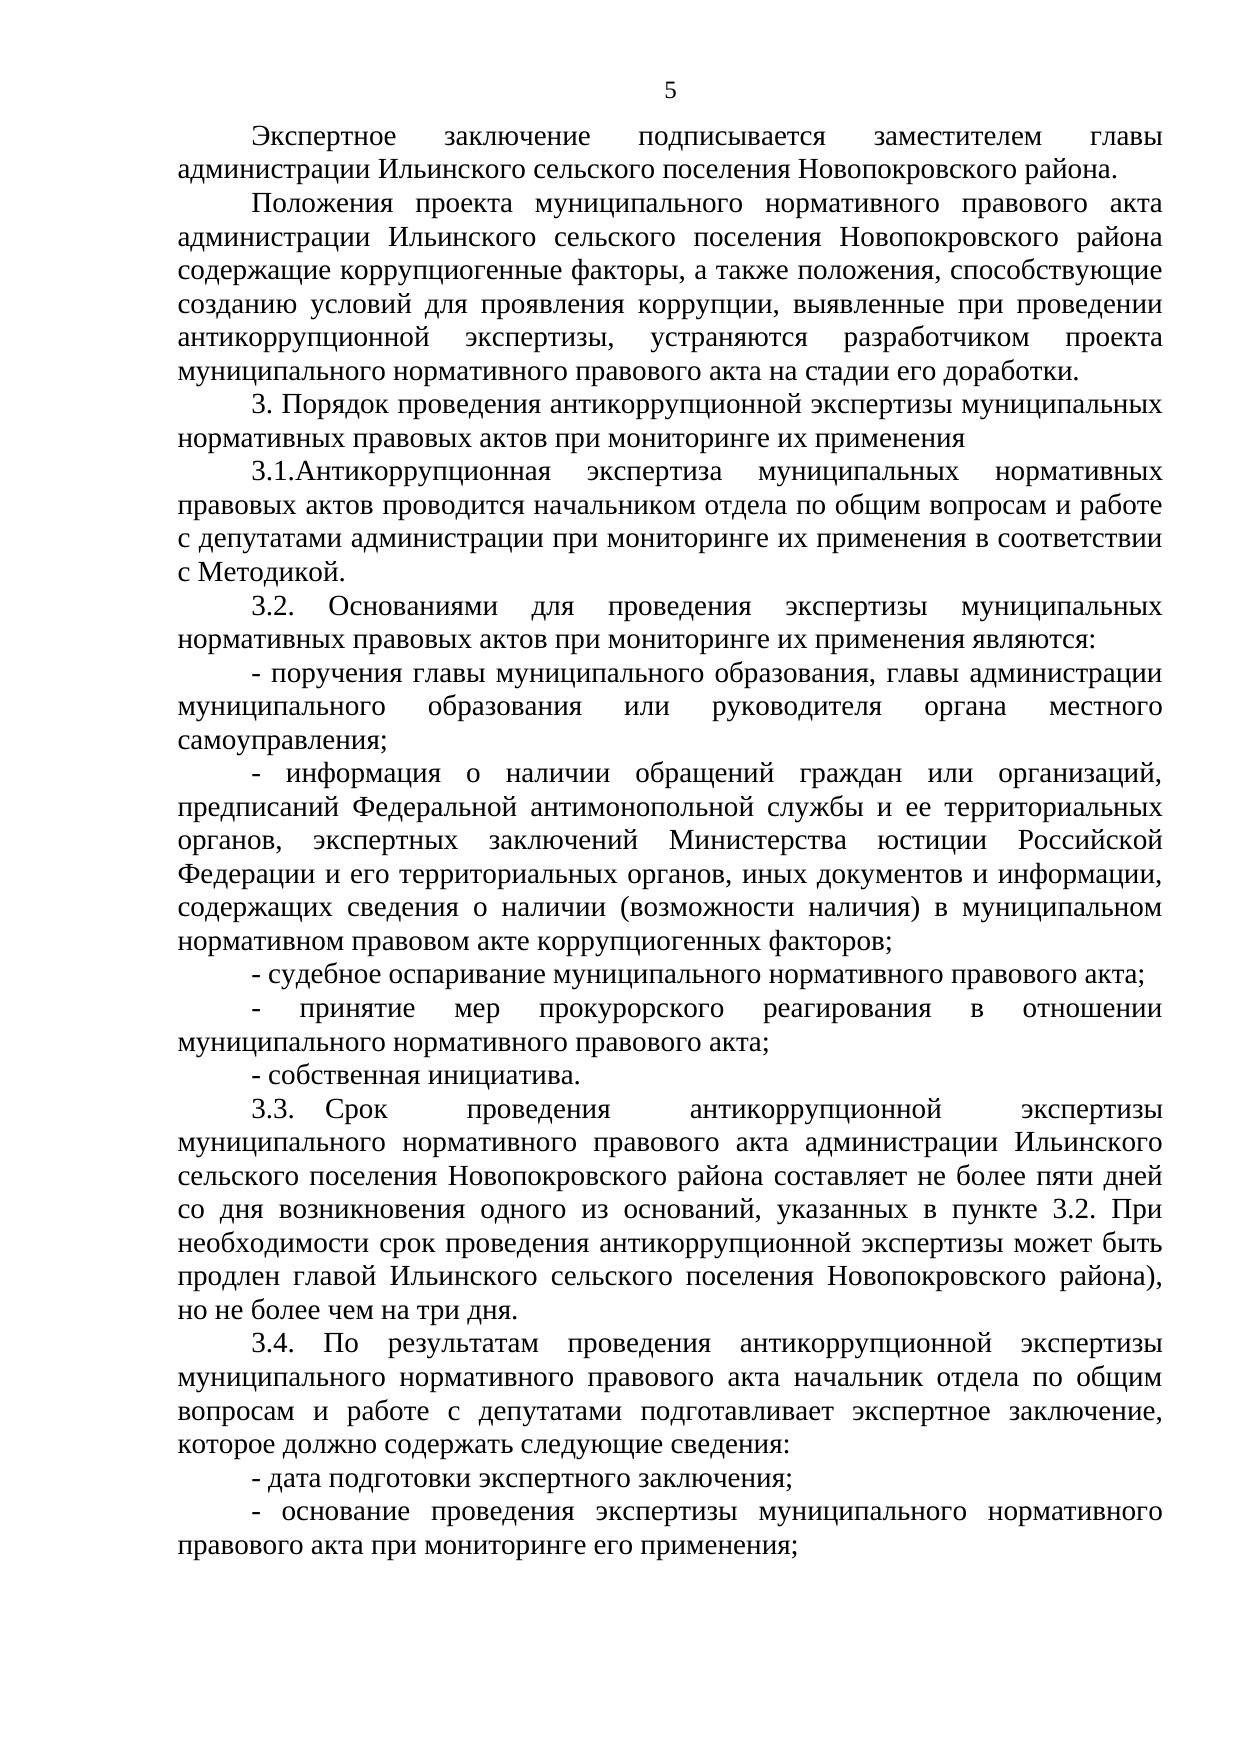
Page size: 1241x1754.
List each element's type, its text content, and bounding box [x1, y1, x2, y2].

text Положения проекта муниципального нормативного правового акта администрации Ильинского сельского поселения Новопокровского района содержащие коррупциогенные факторы, а также положения, способствующие созданию условий для проявления коррупции, выявленные при проведении антикоррупционной экспертизы, устраняются разработчиком проекта муниципального нормативного правового акта на стадии его доработки. [177, 185, 1163, 386]
text - поручения главы муниципального образования, главы администрации муниципального образования или руководителя органа местного самоуправления; [177, 655, 1163, 755]
text 3.4. По результатам проведения антикоррупционной экспертизы муниципального нормативного правового акта начальник отдела по общим вопросам и работе с депутатами подготавливает экспертное заключение, которое должно содержать следующие сведения: [177, 1326, 1163, 1460]
text - судебное оспаривание муниципального нормативного правового акта; [177, 957, 1163, 990]
text - информация о наличии обращений граждан или организаций, предписаний Федеральной антимонопольной службы и ее территориальных органов, экспертных заключений Министерства юстиции Российской Федерации и его территориальных органов, иных документов и информации, содержащих сведения о наличии (возможности наличия) в муниципальном нормативном правовом акте коррупциогенных факторов; [177, 755, 1163, 957]
text - собственная инициатива. [177, 1057, 1163, 1091]
text Экспертное заключение подписывается заместителем главы администрации Ильинского сельского поселения Новопокровского района. [177, 118, 1163, 185]
text 3.1.Антикоррупционная экспертиза муниципальных нормативных правовых актов проводится начальником отдела по общим вопросам и работе с депутатами администрации при мониторинге их применения в соответствии с Методикой. [177, 453, 1163, 588]
text - дата подготовки экспертного заключения; [177, 1460, 1163, 1493]
text - основание проведения экспертизы муниципального нормативного правового акта при мониторинге его применения; [177, 1493, 1163, 1560]
text 3. Порядок проведения антикоррупционной экспертизы муниципальных нормативных правовых актов при мониторинге их применения [177, 386, 1163, 453]
text - принятие мер прокурорского реагирования в отношении муниципального нормативного правового акта; [177, 990, 1163, 1057]
text 3.3. Срок проведения антикоррупционной экспертизы муниципального нормативного правового акта администрации Ильинского сельского поселения Новопокровского района составляет не более пяти дней со дня возникновения одного из оснований, указанных в пункте 3.2. При необходимости срок проведения антикоррупционной экспертизы может быть продлен главой Ильинского сельского поселения Новопокровского района), но не более чем на три дня. [177, 1091, 1163, 1326]
text 3.2. Основаниями для проведения экспертизы муниципальных нормативных правовых актов при мониторинге их применения являются: [177, 588, 1163, 655]
